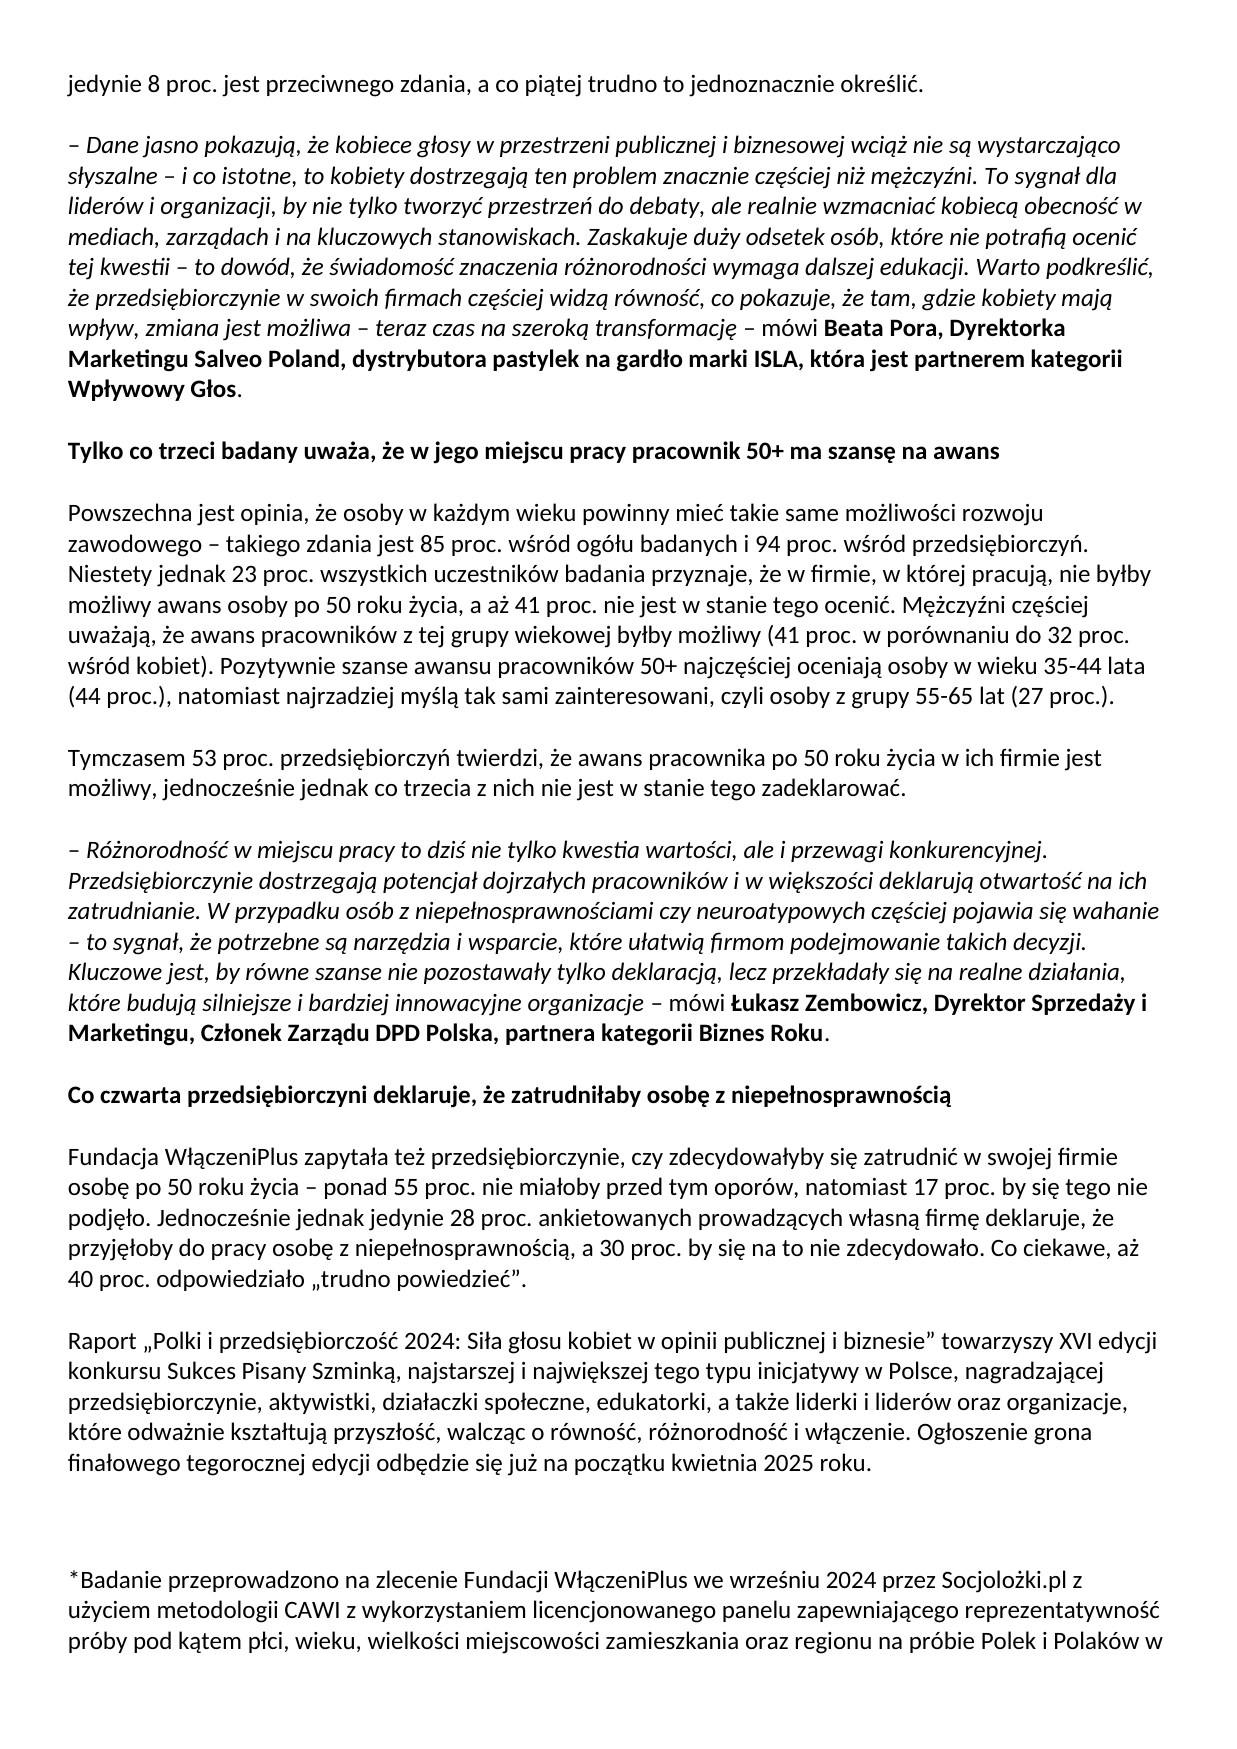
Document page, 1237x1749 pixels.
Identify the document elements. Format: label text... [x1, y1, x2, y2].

text Powszechna jest opinia, że osoby w każdym wieku powinny mieć takie same możliwości rozwoju zawodowego – takiego zdania jest 85 proc. wśród ogółu badanych i 94 proc. wśród przedsiębiorczyń. Niestety jednak 23 proc. wszystkich uczestników badania przyznaje, że w firmie, w której pracują, nie byłby możliwy awans osoby po 50 roku życia, a aż 41 proc. nie jest w stanie tego ocenić. Mężczyźni częściej uważają, że awans pracowników z tej grupy wiekowej byłby możliwy (41 proc. w porównaniu do 32 proc. wśród kobiet). Pozytywnie szanse awansu pracowników 50+ najczęściej oceniają osoby w wieku 35-44 lata (44 proc.), natomiast najrzadziej myślą tak sami zainteresowani, czyli osoby z grupy 55-65 lat (27 proc.). [68, 497, 1169, 711]
text Co czwarta przedsiębiorczyni deklaruje, że zatrudniłaby osobę z niepełnosprawnością [68, 1079, 1169, 1110]
text Fundacja WłączeniPlus zapytała też przedsiębiorczynie, czy zdecydowałyby się zatrudnić w swojej firmie osobę po 50 roku życia – ponad 55 proc. nie miałoby przed tym oporów, natomiast 17 proc. by się tego nie podjęło. Jednocześnie jednak jedynie 28 proc. ankietowanych prowadzących własną firmę deklaruje, że przyjęłoby do pracy osobę z niepełnosprawnością, a 30 proc. by się na to nie zdecydowało. Co ciekawe, aż 40 proc. odpowiedziało „trudno powiedzieć”. [68, 1141, 1169, 1294]
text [68, 68, 1169, 98]
text – Dane jasno pokazują, że kobiece głosy w przestrzeni publicznej i biznesowej wciąż nie są wystarczająco słyszalne – i co istotne, to kobiety dostrzegają ten problem znacznie częściej niż mężczyźni. To sygnał dla liderów i organizacji, by nie tylko tworzyć przestrzeń do debaty, ale realnie wzmacniać kobiecą obecność w mediach, zarządach i na kluczowych stanowiskach. Zaskakuje duży odsetek osób, które nie potrafią ocenić tej kwestii – to dowód, że świadomość znaczenia różnorodności wymaga dalszej edukacji. Warto podkreślić, że przedsiębiorczynie w swoich firmach częściej widzą równość, co pokazuje, że tam, gdzie kobiety mają wpływ, zmiana jest możliwa – teraz czas na szeroką transformację – mówi Beata Pora, Dyrektorka Marketingu Salveo Poland, dystrybutora pastylek na gardło marki ISLA, która jest partnerem kategorii Wpływowy Głos. [68, 129, 1169, 404]
text Raport „Polki i przedsiębiorczość 2024: Siła głosu kobiet w opinii publicznej i biznesie” towarzyszy XVI edycji konkursu Sukces Pisany Szminką, najstarszej i największej tego typu inicjatywy w Polsce, nagradzającej przedsiębiorczynie, aktywistki, działaczki społeczne, edukatorki, a także liderki i liderów oraz organizacje, które odważnie kształtują przyszłość, walcząc o równość, różnorodność i włączenie. Ogłoszenie grona finałowego tegorocznej edycji odbędzie się już na początku kwietnia 2025 roku. [68, 1325, 1169, 1477]
text – Różnorodność w miejscu pracy to dziś nie tylko kwestia wartości, ale i przewagi konkurencyjnej. Przedsiębiorczynie dostrzegają potencjał dojrzałych pracowników i w większości deklarują otwartość na ich zatrudnianie. W przypadku osób z niepełnosprawnościami czy neuroatypowych częściej pojawia się wahanie – to sygnał, że potrzebne są narzędzia i wsparcie, które ułatwią firmom podejmowanie takich decyzji. Kluczowe jest, by równe szanse nie pozostawały tylko deklaracją, lecz przekładały się na realne działania, które budują silniejsze i bardziej innowacyjne organizacje – mówi Łukasz Zembowicz, Dyrektor Sprzedaży i Marketingu, Członek Zarządu DPD Polska, partnera kategorii Biznes Roku. [68, 834, 1169, 1048]
text Tylko co trzeci badany uważa, że w jego miejscu pracy pracownik 50+ ma szansę na awans [68, 435, 1169, 466]
text Tymczasem 53 proc. przedsiębiorczyń twierdzi, że awans pracownika po 50 roku życia w ich firmie jest możliwy, jednocześnie jednak co trzecia z nich nie jest w stanie tego zadeklarować. [68, 742, 1169, 803]
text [68, 1564, 1169, 1656]
